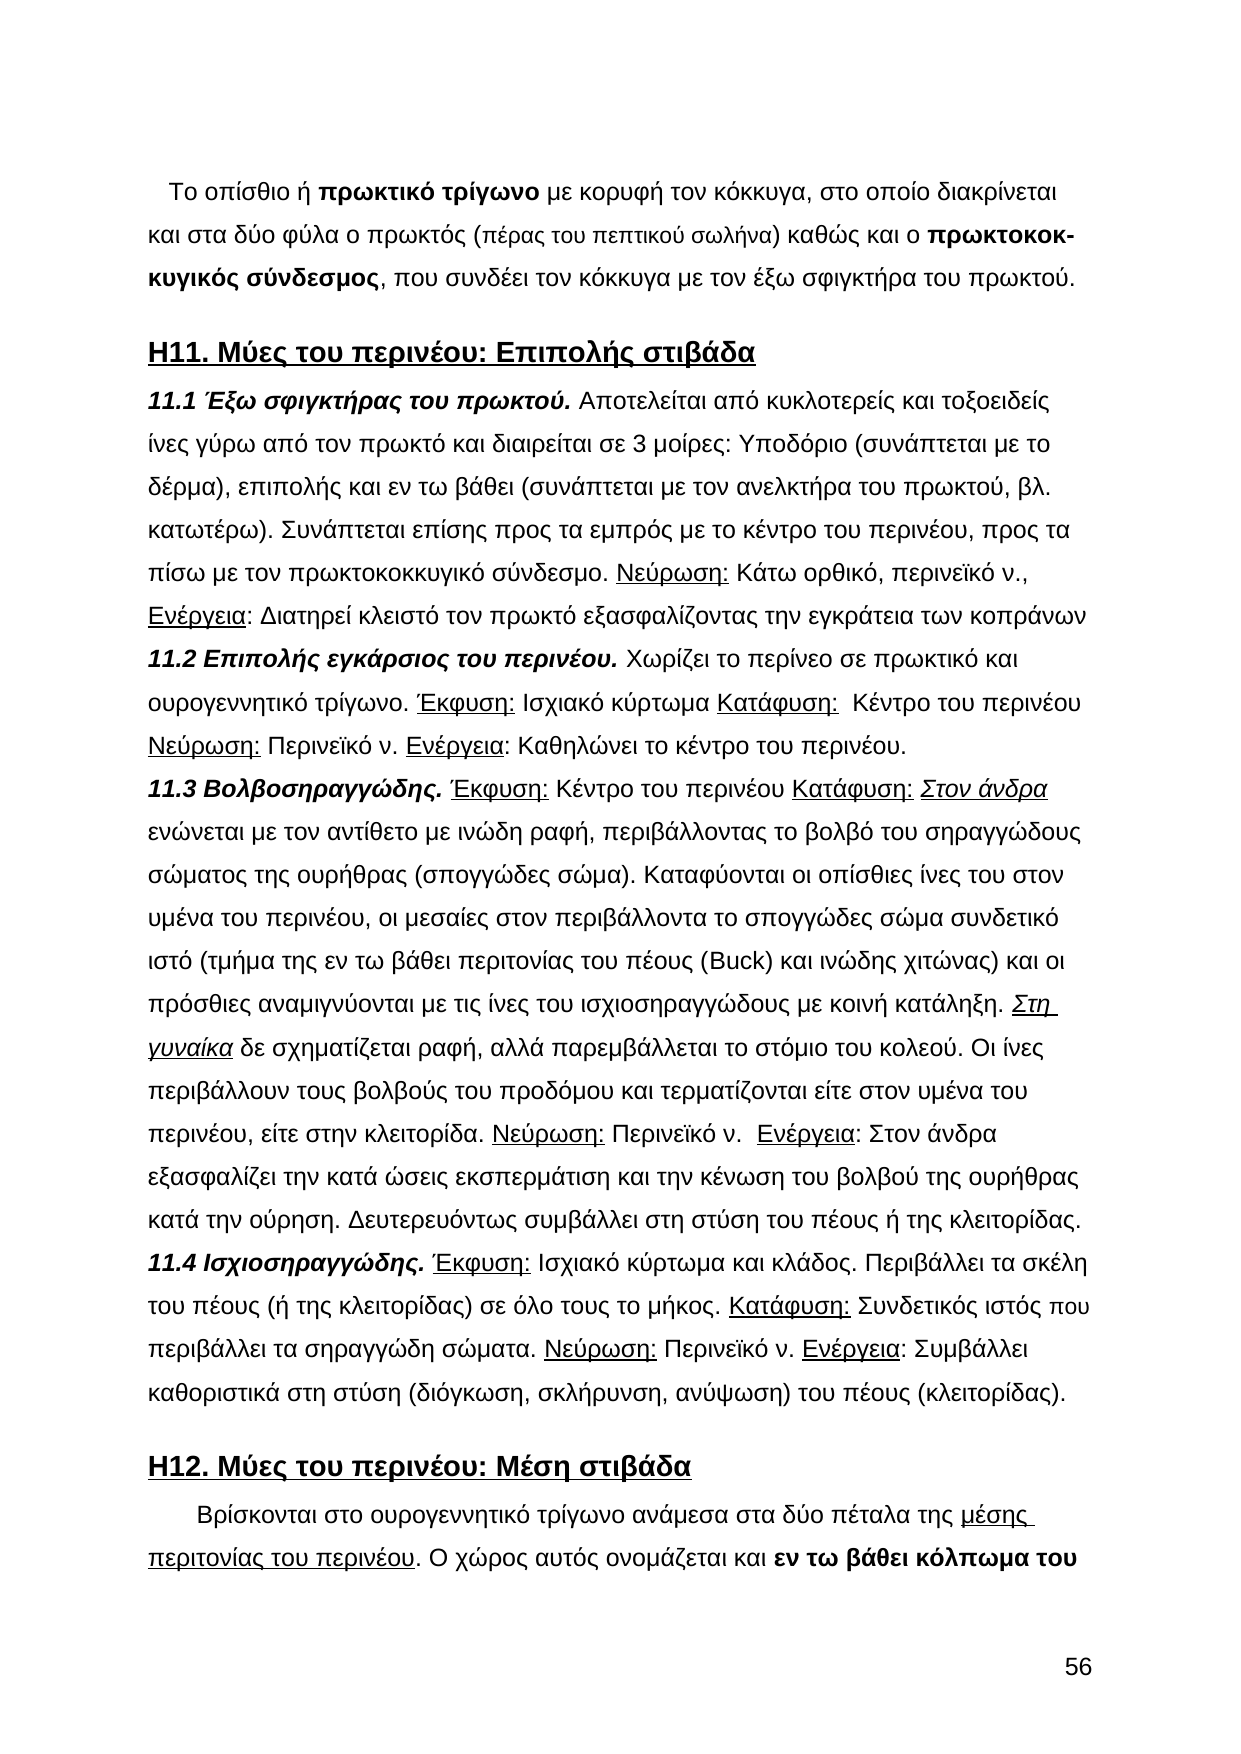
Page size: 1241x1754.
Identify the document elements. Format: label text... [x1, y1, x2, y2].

text 11.2 Επιπολής εγκάρσιος του περινέου. Χωρίζει το περίνεο σε πρωκτικό και ουρογεννητικό τρίγωνο. Έκφυση: Ισχιακό κύρτωμα Κατάφυση: Κέντρο του περινέου Νεύρωση: Περινεϊκό ν. Ενέργεια: Καθηλώνει το κέντρο του περινέου. [148, 644, 1092, 759]
text Η11. Μύες του περινέου: Επιπολής στιβάδα [148, 335, 1092, 369]
text 11.3 Βολβοσηραγγώδης. Έκφυση: Κέντρο του περινέου Κατάφυση: Στον άνδρα ενώνεται με τον αντίθετο με ινώδη ραφή, περιβάλλοντας το βολβό του σηραγγώδους σώματος της ουρήθρας (σπογγώδες σώμα). Καταφύονται οι οπίσθιες ίνες του στον υμένα του περινέου, οι μεσαίες στον περιβάλλοντα το σπογγώδες σώμα συνδετικό ιστό (τμήμα της εν τω βάθει περιτονίας του πέους (Buck) και ινώδης χιτώνας) και οι πρόσθιες αναμιγνύονται με τις ίνες του ισχιοσηραγγώδους με κοινή κατάληξη. Στη γυναίκα δε σχηματίζεται ραφή, αλλά παρεμβάλλεται το στόμιο του κολεού. Οι ίνες περιβάλλουν τους βολβούς του προδόμου και τερματίζονται είτε στον υμένα του περινέου, είτε στην κλειτορίδα. Νεύρωση: Περινεϊκό ν. Ενέργεια: Στον άνδρα εξασφαλίζει την κατά ώσεις εκσπερμάτιση και την κένωση του βολβού της ουρήθρας κατά την ούρηση. Δευτερευόντως συμβάλλει στη στύση του πέους ή της κλειτορίδας. [148, 774, 1092, 1234]
text Το οπίσθιο ή πρωκτικό τρίγωνο με κορυφή τον κόκκυγα, στο οποίο διακρίνεται και στα δύο φύλα ο πρωκτός (πέρας του πεπτικού σωλήνα) καθώς και ο πρωκτοκοκ-κυγικός σύνδεσμος, που συνδέει τον κόκκυγα με τον έξω σφιγκτήρα του πρωκτού. [148, 177, 1092, 292]
text Η12. Μύες του περινέου: Μέση στιβάδα [148, 1449, 1092, 1483]
text περιβάλλει τα σηραγγώδη σώματα. Νεύρωση: Περινεϊκό ν. Ενέργεια: Συμβάλλει καθοριστικά στη στύση (διόγκωση, σκλήρυνση, ανύψωση) του πέους (κλειτορίδας). [148, 1334, 1092, 1406]
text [148, 1500, 1092, 1572]
text 11.1 Έξω σφιγκτήρας του πρωκτού. Αποτελείται από κυκλοτερείς και τοξοειδείς ίνες γύρω από τον πρωκτό και διαιρείται σε 3 μοίρες: Υποδόριο (συνάπτεται με το δέρμα), επιπολής και εν τω βάθει (συνάπτεται με τον ανελκτήρα του πρωκτού, βλ. κατωτέρω). Συνάπτεται επίσης προς τα εμπρός με το κέντρο του περινέου, προς τα πίσω με τον πρωκτοκοκκυγικό σύνδεσμο. Νεύρωση: Κάτω ορθικό, περινεϊκό ν., Ενέργεια: Διατηρεί κλειστό τον πρωκτό εξασφαλίζοντας την εγκράτεια των κοπράνων [148, 386, 1092, 630]
text 11.4 Ισχιοσηραγγώδης. Έκφυση: Ισχιακό κύρτωμα και κλάδος. Περιβάλλει τα σκέλη του πέους (ή της κλειτορίδας) σε όλο τους το μήκος. Κατάφυση: Συνδετικός ιστός που [148, 1248, 1092, 1320]
